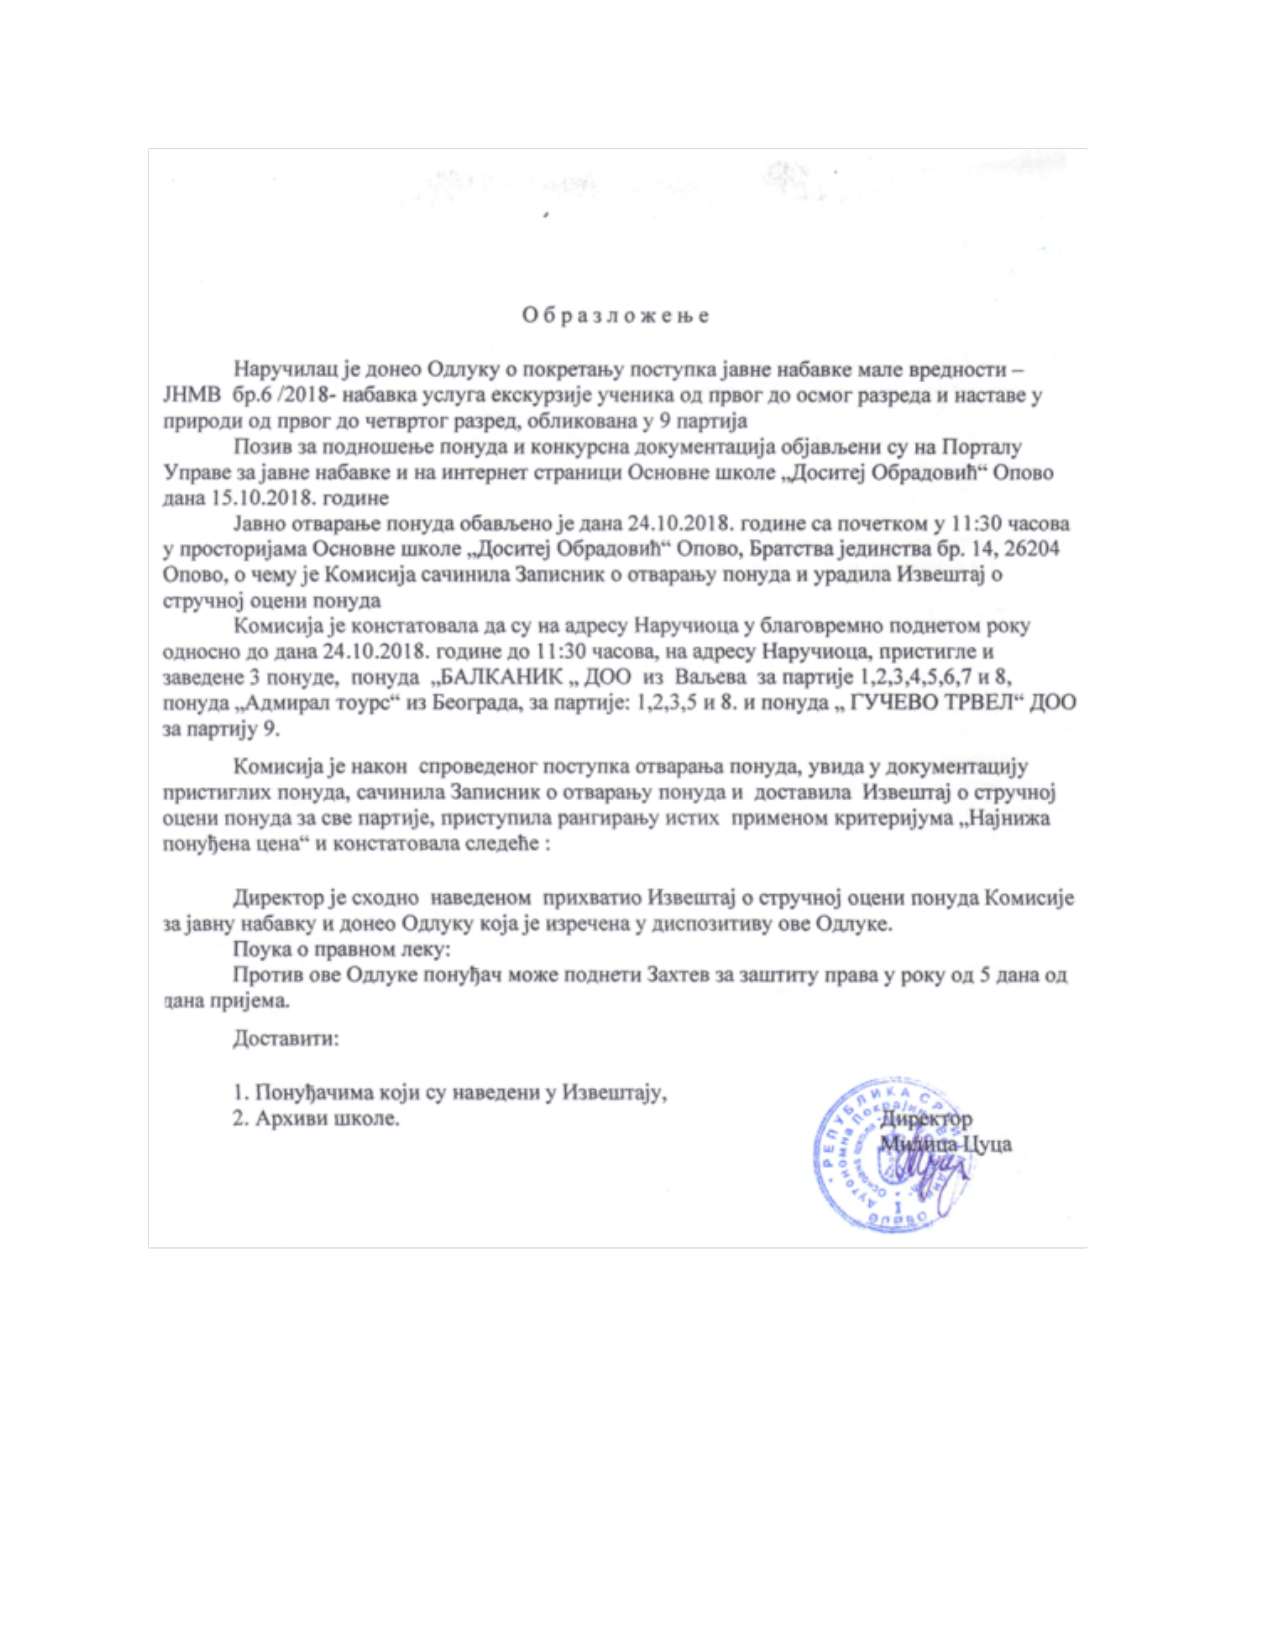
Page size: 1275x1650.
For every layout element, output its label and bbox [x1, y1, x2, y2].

picture [147, 147, 1089, 1250]
